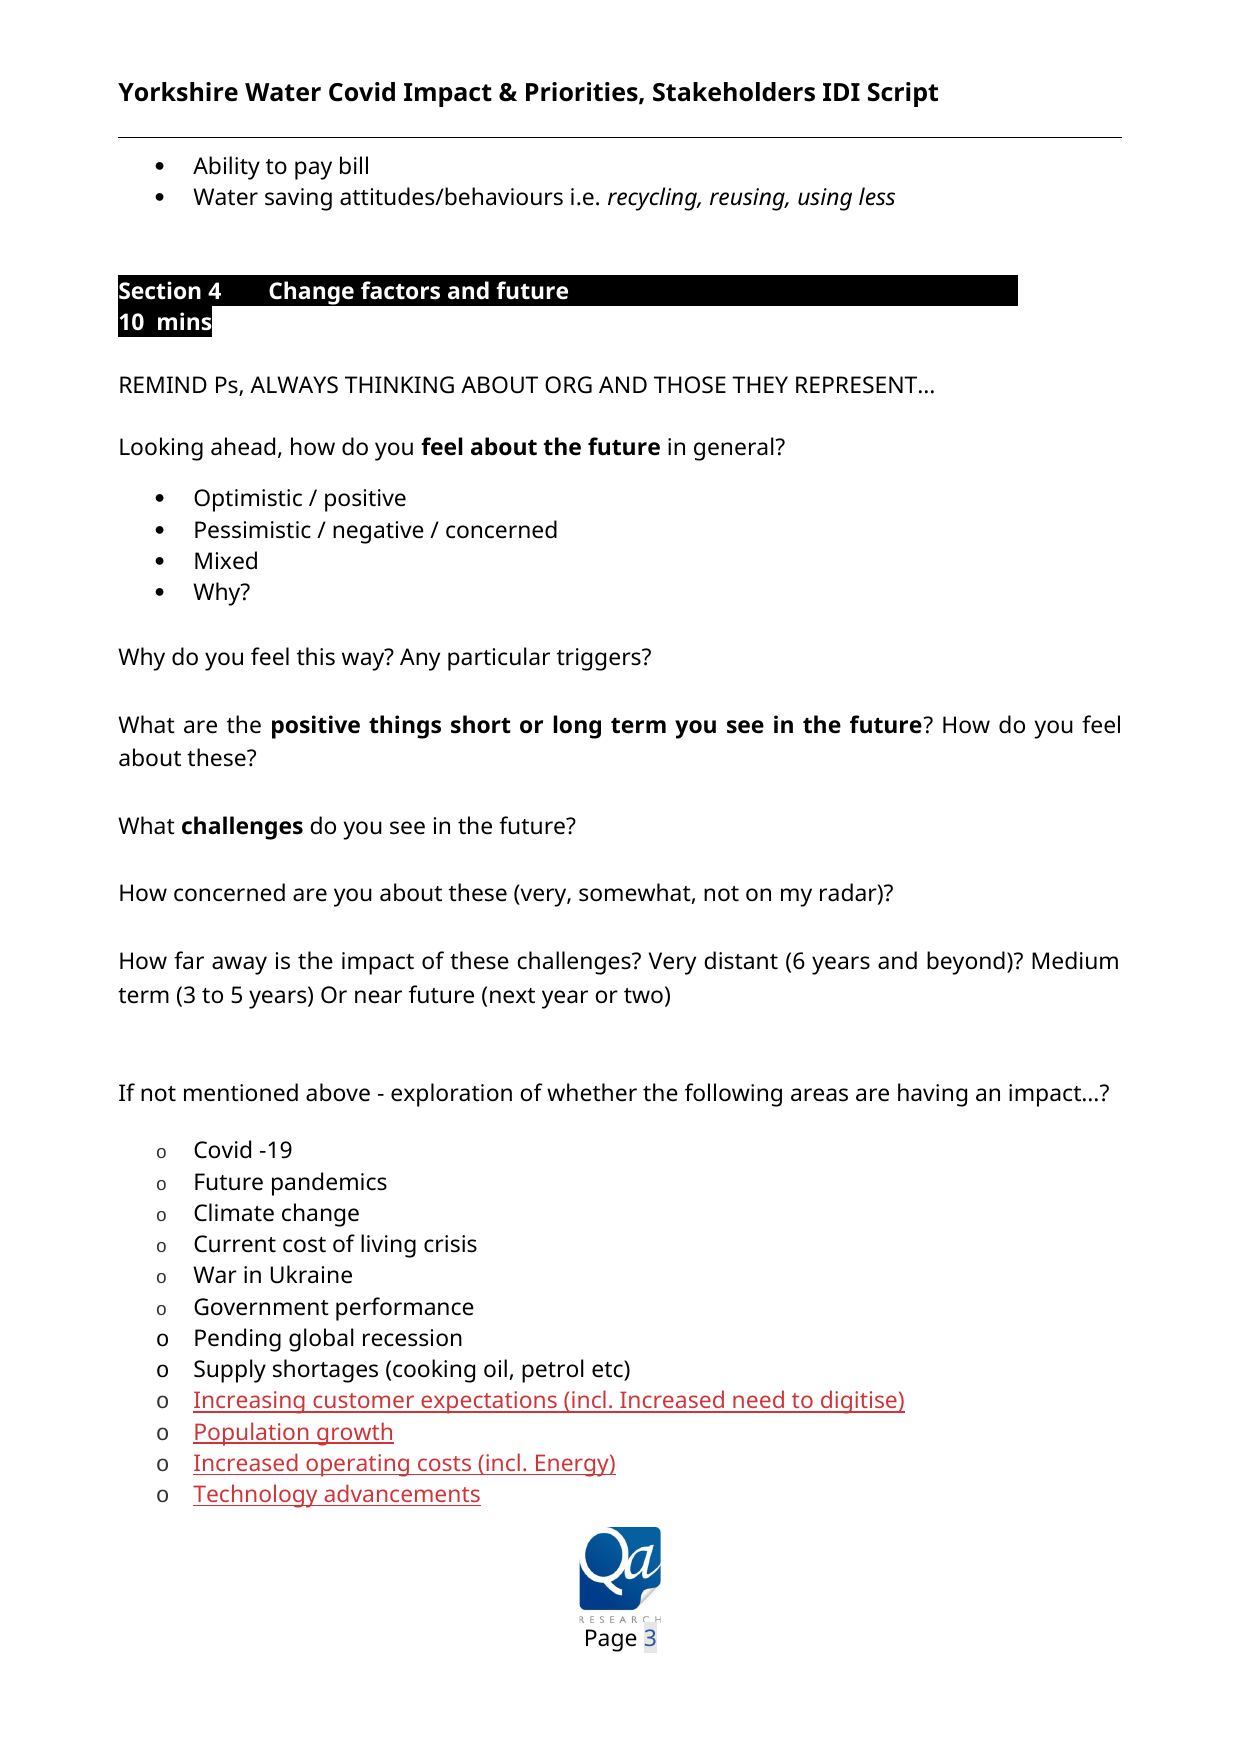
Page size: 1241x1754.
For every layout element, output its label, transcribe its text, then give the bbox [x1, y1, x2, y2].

text How concerned are you about these (very, somewhat, not on my radar)? [118, 877, 1122, 909]
list Covid -19 [156, 1134, 1122, 1165]
picture [579, 1527, 661, 1623]
list Increasing customer expectations (incl. Increased need to digitise) [156, 1384, 1122, 1416]
list War in Ukraine [156, 1259, 1122, 1290]
text If not mentioned above - exploration of whether the following areas are having an impact…? [118, 1077, 1122, 1109]
text Section 4 Change factors and future 10 mins [212, 275, 1122, 337]
text Why do you feel this way? Any particular triggers? [118, 641, 1122, 672]
text Looking ahead, how do you feel about the future in general? [118, 431, 1122, 462]
text REMIND Ps, ALWAYS THINKING ABOUT ORG AND THOSE THEY REPRESENT… [118, 369, 1122, 400]
list Supply shortages (cooking oil, petrol etc) [156, 1353, 1122, 1384]
list Pending global recession [156, 1322, 1122, 1353]
list Increased operating costs (incl. Energy) [156, 1447, 1122, 1478]
text What challenges do you see in the future? [118, 810, 1122, 841]
list Future pandemics [156, 1165, 1122, 1197]
list Government performance [156, 1290, 1122, 1322]
list Mixed [156, 545, 1122, 576]
list Technology advancements [156, 1478, 1122, 1510]
list Current cost of living crisis [156, 1228, 1122, 1259]
list Population growth [156, 1416, 1122, 1447]
list Why? [156, 576, 1122, 607]
text How far away is the impact of these challenges? Very distant (6 years and beyond)? Medium term (3 to 5 years) Or near future (next year or two) [118, 945, 1122, 1010]
list Climate change [156, 1197, 1122, 1228]
list Ability to pay bill [156, 150, 1122, 181]
text What are the positive things short or long term you see in the future? How do you feel about these? [118, 709, 1122, 774]
list Optimistic / positive [156, 482, 1122, 514]
list Water saving attitudes/behaviours i.e. recycling, reusing, using less [156, 181, 1122, 212]
list Pessimistic / negative / concerned [156, 514, 1122, 545]
